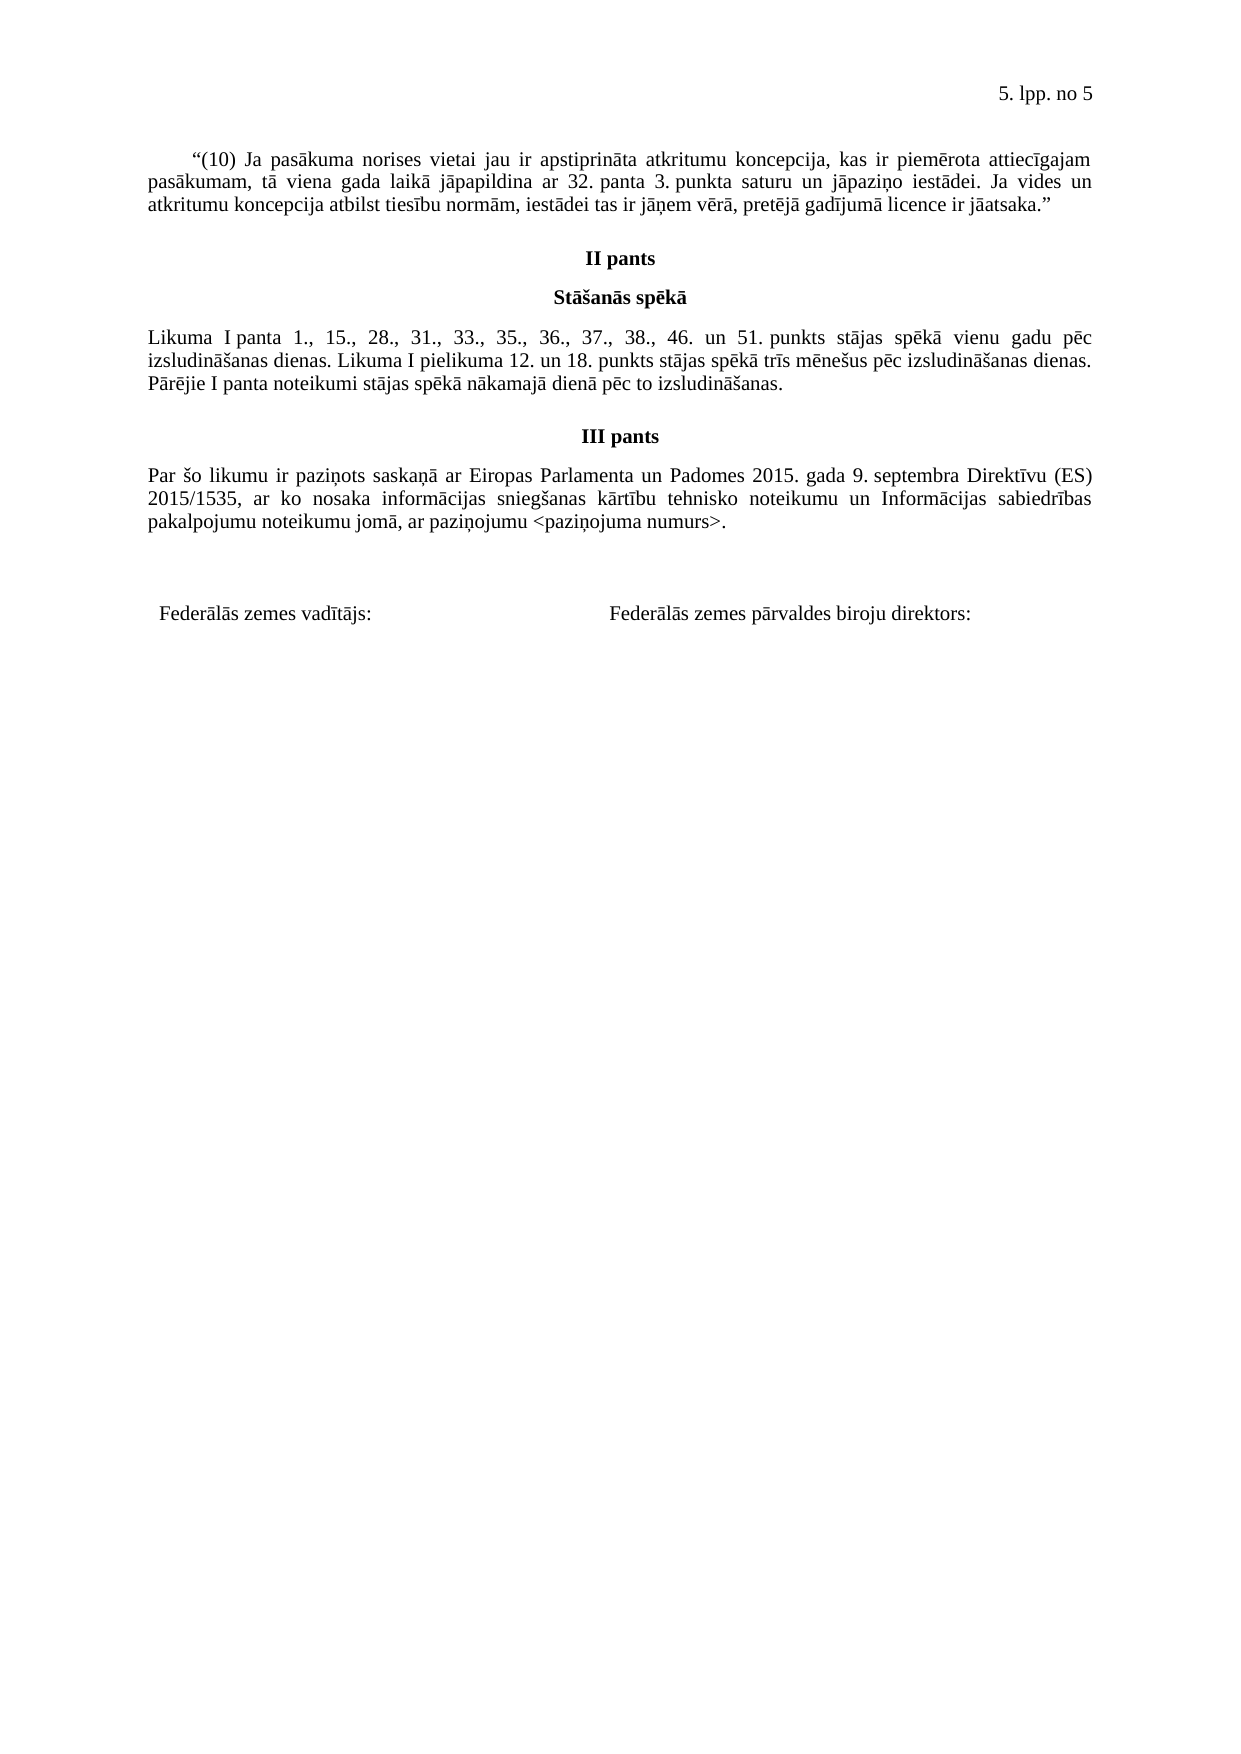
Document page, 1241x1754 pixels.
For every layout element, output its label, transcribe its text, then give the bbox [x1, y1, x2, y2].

table_header Federālās zemes vadītājs: [148, 585, 598, 637]
table_header Federālās zemes pārvaldes biroju direktors: [598, 585, 1048, 637]
text Stāšanās spēkā [148, 286, 1093, 309]
text Par šo likumu ir paziņots saskaņā ar Eiropas Parlamenta un Padomes 2015. gada 9. septembra Direktīvu (ES) 2015/1535, ar ko nosaka informācijas sniegšanas kārtību tehnisko noteikumu un Informācijas sabiedrības pakalpojumu noteikumu jomā, ar paziņojumu <paziņojuma numurs>. [148, 464, 1093, 533]
text “(10) Ja pasākuma norises vietai jau ir apstiprināta atkritumu koncepcija, kas ir piemērota attiecīgajam pasākumam, tā viena gada laikā jāpapildina ar 32. panta 3. punkta saturu un jāpaziņo iestādei. Ja vides un atkritumu koncepcija atbilst tiesību normām, iestādei tas ir jāņem vērā, pretējā gadījumā licence ir jāatsaka.” [148, 148, 1093, 216]
text II pants [148, 246, 1093, 269]
text Likuma I panta 1., 15., 28., 31., 33., 35., 36., 37., 38., 46. un 51. punkts stājas spēkā vienu gadu pēc izsludināšanas dienas. Likuma I pielikuma 12. un 18. punkts stājas spēkā trīs mēnešus pēc izsludināšanas dienas. Pārējie I panta noteikumi stājas spēkā nākamajā dienā pēc to izsludināšanas. [148, 326, 1093, 394]
text III pants [148, 424, 1093, 448]
